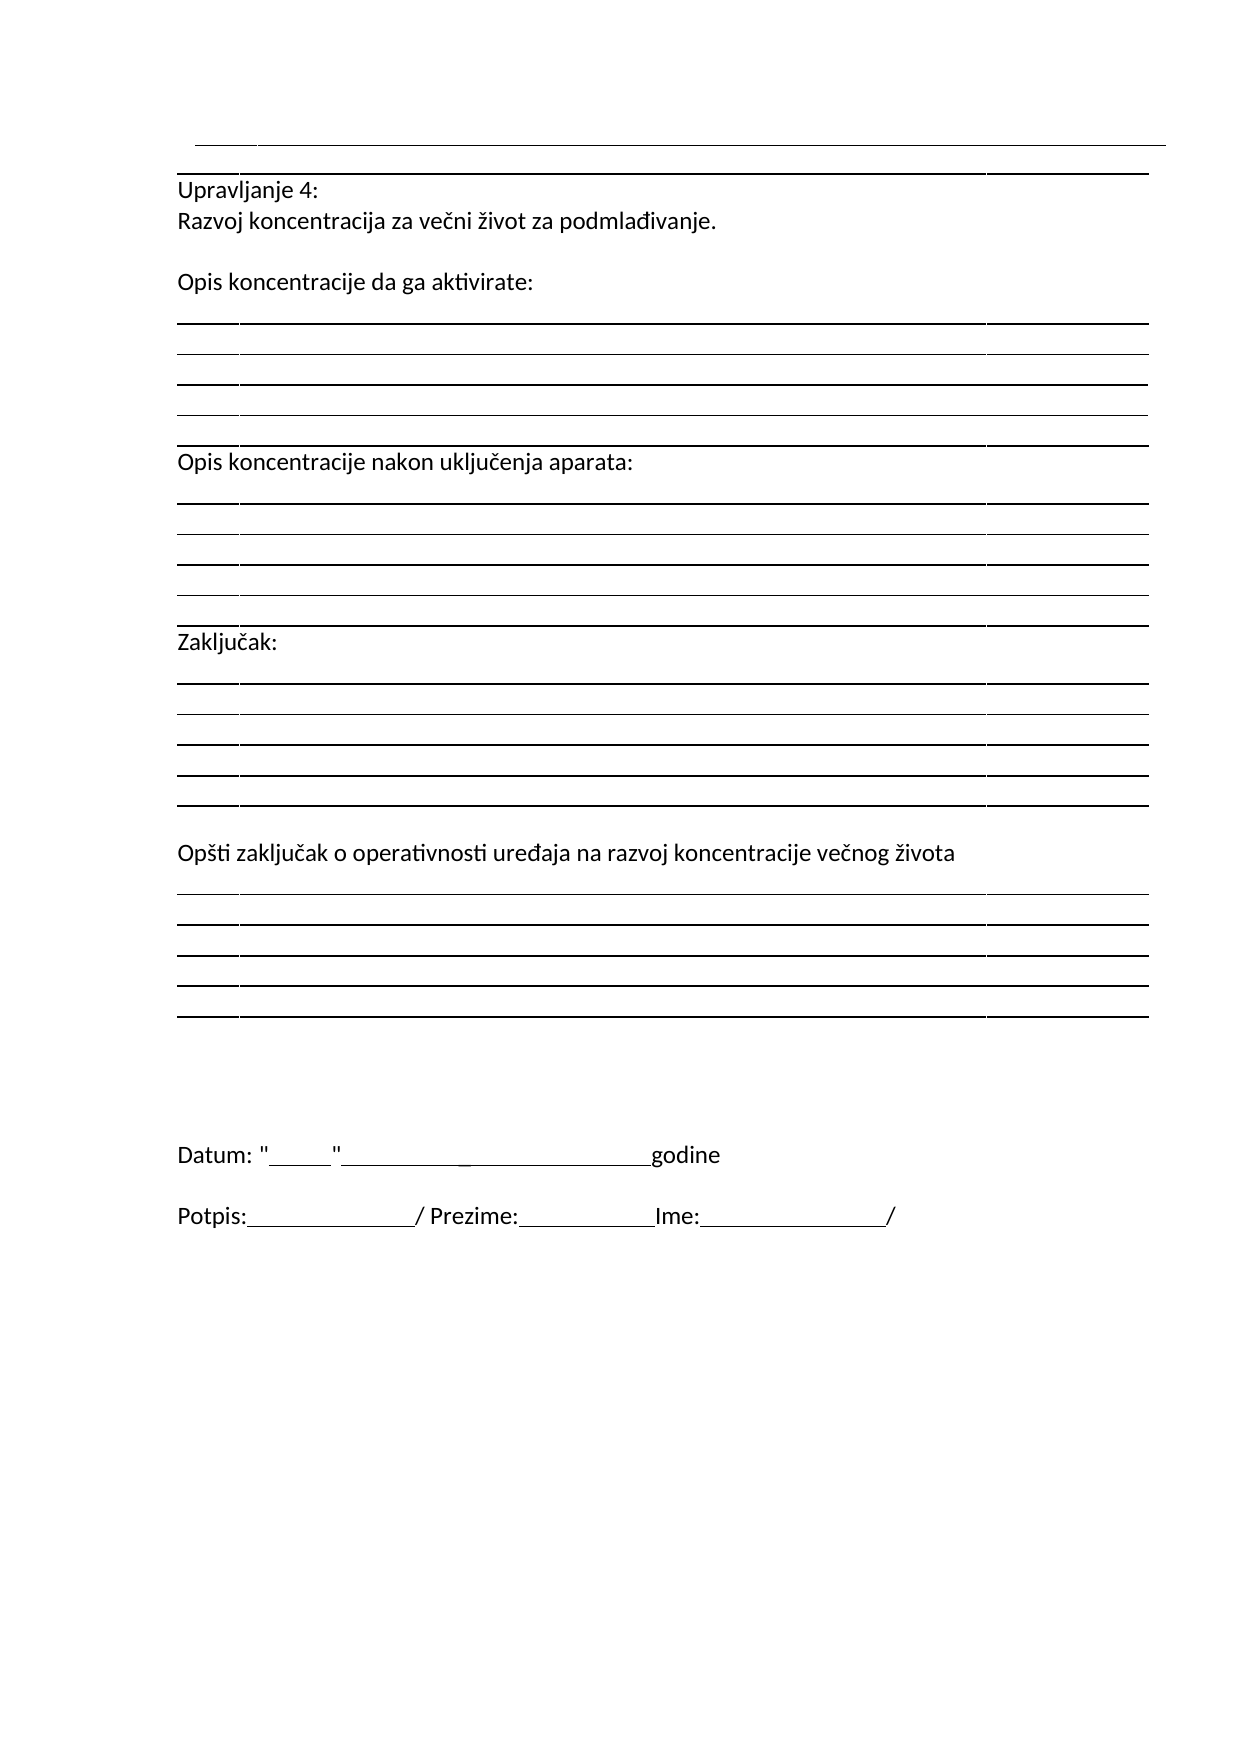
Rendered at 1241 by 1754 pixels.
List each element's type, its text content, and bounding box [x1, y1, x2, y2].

text Opšti zaključak o operativnosti uređaja na razvoj koncentracije večnog života [177, 837, 1103, 867]
text Zaključak: [177, 618, 1103, 657]
text Datum: " " _ godine [177, 1139, 1103, 1169]
text Razvoj koncentracija za večni život za podmlađivanje. Opis koncentracije da ga aktivirate: [177, 205, 719, 296]
text Potpis: / Prezime: Ime: / [177, 1200, 1103, 1231]
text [177, 438, 1103, 476]
text Upravljanje 4: [177, 169, 1103, 205]
